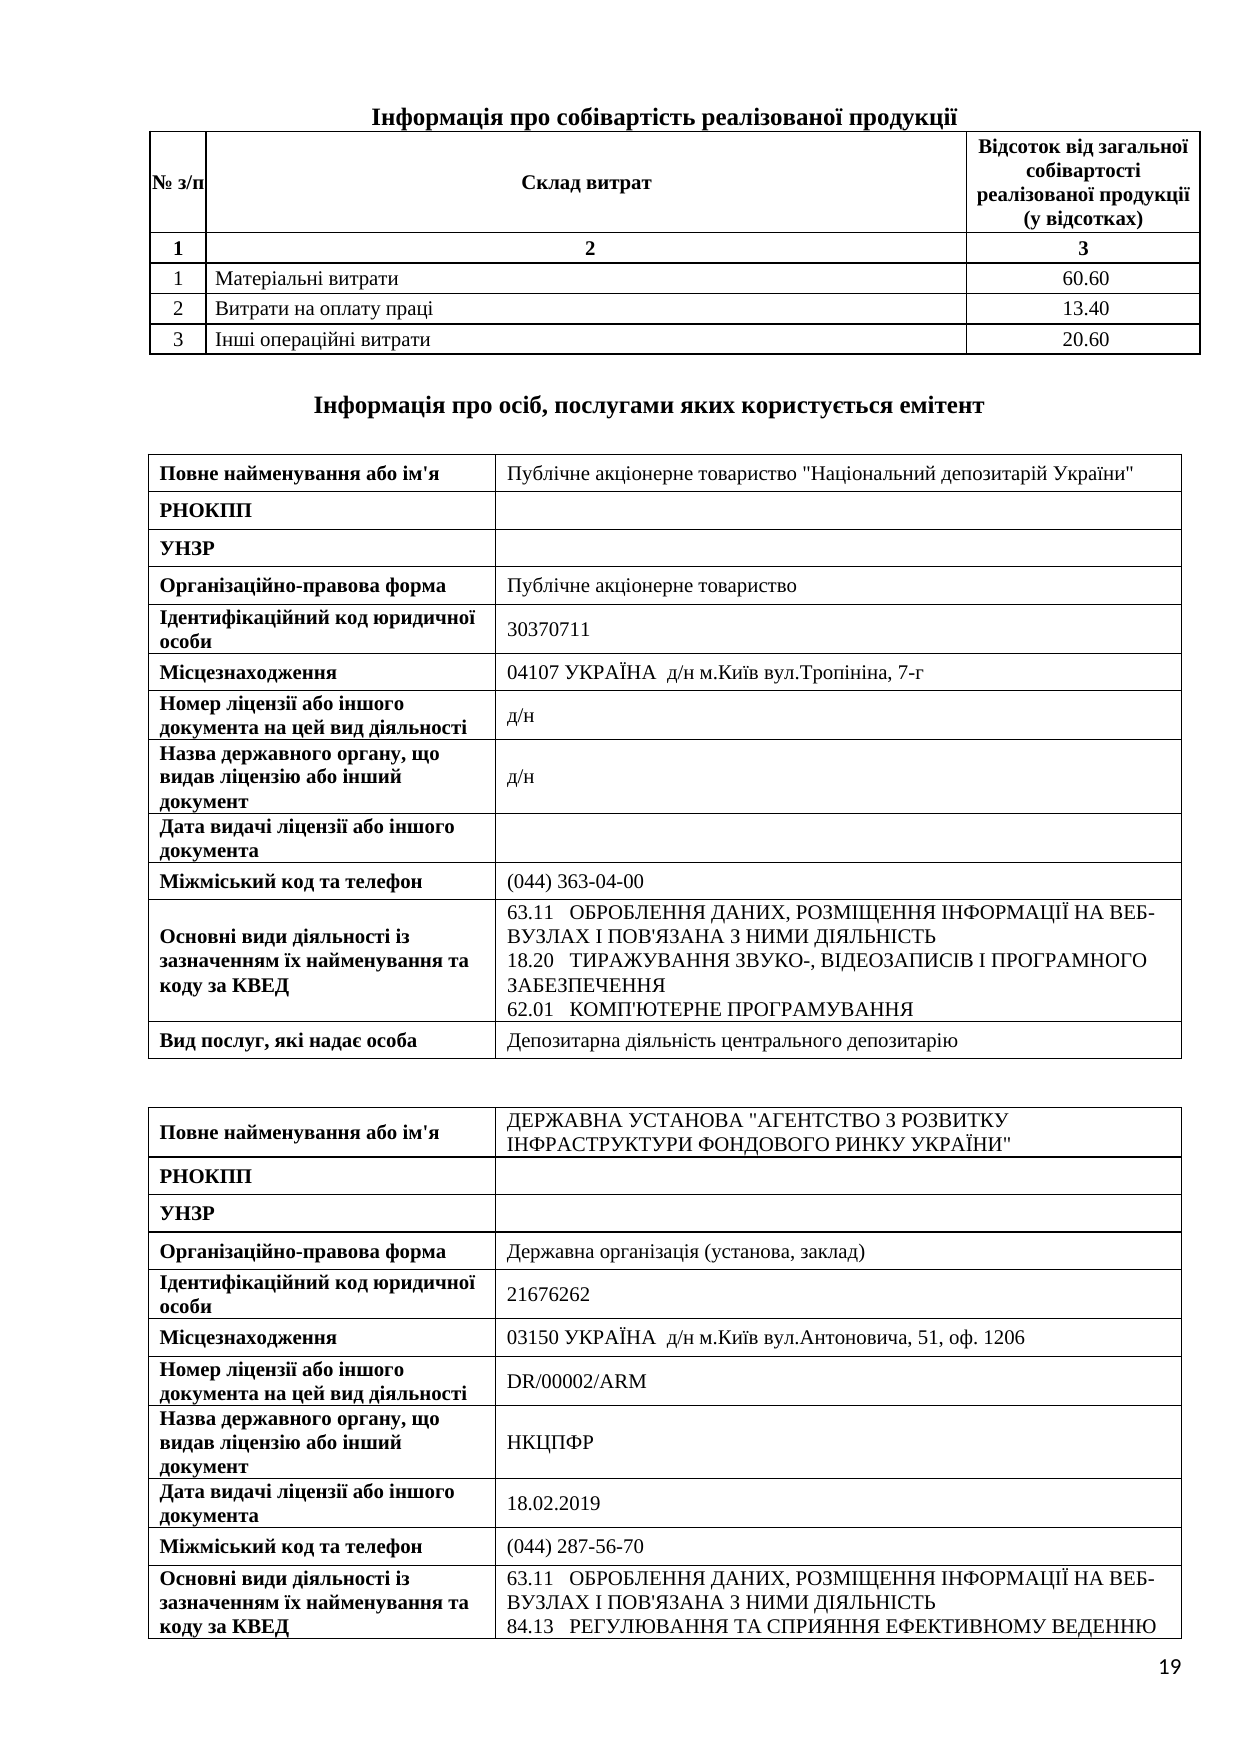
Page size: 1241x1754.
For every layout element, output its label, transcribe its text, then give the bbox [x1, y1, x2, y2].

table_header Повне найменування або ім'я [149, 455, 495, 491]
table_cell (044) 363-04-00 [496, 863, 1181, 899]
table_cell 21676262 [496, 1270, 1181, 1318]
table_header Інформація про осіб, послугами яких користується емітент [154, 384, 1166, 425]
table_cell 1 [151, 233, 205, 262]
table_header Склад витрат [207, 132, 966, 232]
table_cell д/н [496, 740, 1181, 813]
table_cell Депозитарна діяльність центрального депозитарію [496, 1022, 1181, 1058]
table_cell Місцезнаходження [149, 1319, 495, 1356]
table_cell Номер ліцензії або іншого документа на цей вид діяльності [149, 1357, 495, 1405]
table_cell 20.60 [967, 325, 1199, 353]
table_cell Матеріальні витрати [207, 264, 966, 292]
table_cell Місцезнаходження [149, 654, 495, 690]
table_cell Публiчне акцiонерне товариство [496, 567, 1181, 603]
table_header Публічне акціонерне товариство "Національний депозитарій України" [496, 455, 1181, 491]
table_cell Міжміський код та телефон [149, 863, 495, 899]
table_cell УНЗР [149, 530, 495, 566]
table_cell Дата видачі ліцензії або іншого документа [149, 814, 495, 862]
table_cell 3 [151, 325, 205, 353]
table_cell 60.60 [967, 264, 1199, 292]
table_cell Назва державного органу, що видав ліцензію або інший документ [149, 740, 495, 813]
table_cell Інші операційні витрати [207, 325, 966, 353]
table_cell Організаційно-правова форма [149, 1233, 495, 1269]
table_cell 2 [151, 294, 205, 323]
table_cell 30370711 [496, 605, 1181, 653]
table_cell [496, 1158, 1181, 1194]
table_cell Міжміський код та телефон [149, 1528, 495, 1565]
table_cell Державна органiзацiя (установа, заклад) [496, 1233, 1181, 1269]
table_cell [496, 530, 1181, 566]
table_cell Вид послуг, які надає особа [149, 1022, 495, 1058]
table_header ДЕРЖАВНА УСТАНОВА "АГЕНТСТВО З РОЗВИТКУ ІНФРАСТРУКТУРИ ФОНДОВОГО РИНКУ УКРАЇНИ" [496, 1108, 1181, 1156]
table_cell Дата видачі ліцензії або іншого документа [149, 1479, 495, 1527]
table_cell Назва державного органу, що видав ліцензію або інший документ [149, 1406, 495, 1478]
table_cell 2 [207, 233, 966, 262]
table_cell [496, 1566, 1181, 1638]
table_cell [149, 1566, 495, 1638]
table_cell РНОКПП [149, 492, 495, 528]
table_cell (044) 287-56-70 [496, 1528, 1181, 1565]
table_cell 03150 УКРАЇНА д/н м.Київ вул.Антоновича, 51, оф. 1206 [496, 1319, 1181, 1356]
table_cell 18.02.2019 [496, 1479, 1181, 1527]
table_cell УНЗР [149, 1195, 495, 1231]
table_cell DR/00002/ARM [496, 1357, 1181, 1405]
table_cell Номер ліцензії або іншого документа на цей вид діяльності [149, 691, 495, 739]
table_cell Ідентифікаційний код юридичної особи [149, 605, 495, 653]
table_cell Основні види діяльності із зазначенням їх найменування та коду за КВЕД [149, 900, 495, 1021]
table_cell [496, 492, 1181, 528]
table_cell 1 [151, 264, 205, 292]
table_cell [496, 1195, 1181, 1231]
table_cell НКЦПФР [496, 1406, 1181, 1478]
table_cell РНОКПП [149, 1158, 495, 1194]
table_cell 04107 УКРАЇНА д/н м.Київ вул.Тропініна, 7-г [496, 654, 1181, 690]
table_header Відсоток від загальної собівартості реалізованої продукції (у відсотках) [967, 132, 1199, 232]
table_cell д/н [496, 691, 1181, 739]
table_cell 3 [967, 233, 1199, 262]
table_cell [496, 814, 1181, 862]
table_cell 63.11 ОБРОБЛЕННЯ ДАНИХ, РОЗМІЩЕННЯ ІНФОРМАЦІЇ НА ВЕБ-ВУЗЛАХ І ПОВ'ЯЗАНА З НИМИ ДІЯЛЬНІСТЬ 18.20 ТИРАЖУВАННЯ ЗВУКО-, ВІДЕОЗАПИСІВ І ПРОГРАМНОГО ЗАБЕЗПЕЧЕННЯ 62.01 КОМП'ЮТЕРНЕ ПРОГРАМУВАННЯ [496, 900, 1181, 1021]
table_cell Організаційно-правова форма [149, 567, 495, 603]
table_header № з/п [151, 132, 205, 232]
table_cell 13.40 [967, 294, 1199, 323]
table_cell Витрати на оплату праці [207, 294, 966, 323]
table_cell Ідентифікаційний код юридичної особи [149, 1270, 495, 1318]
text Інформація про собівартість реалізованої продукції [148, 102, 1181, 131]
table_header Повне найменування або ім'я [149, 1108, 495, 1156]
